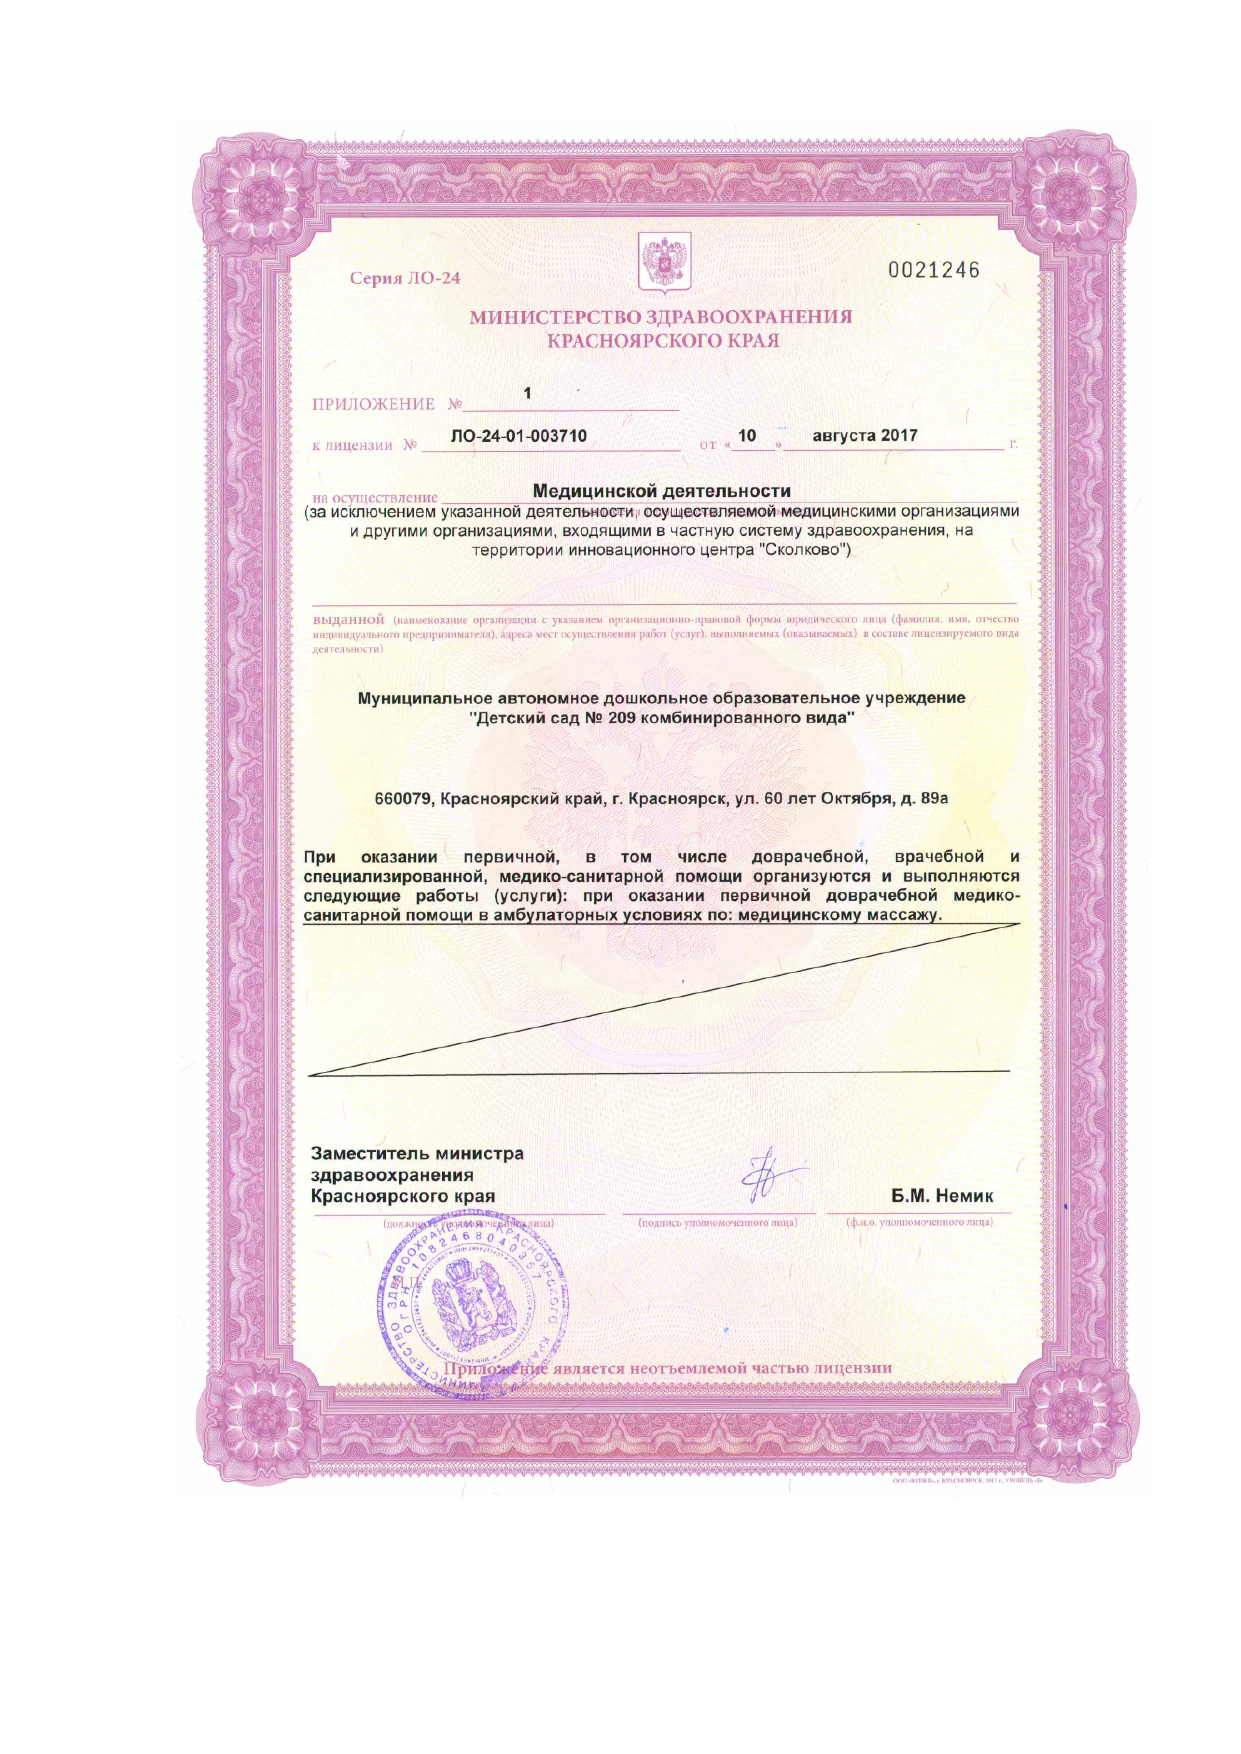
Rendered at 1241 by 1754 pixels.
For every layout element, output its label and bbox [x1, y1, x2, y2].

picture [177, 118, 1152, 1498]
